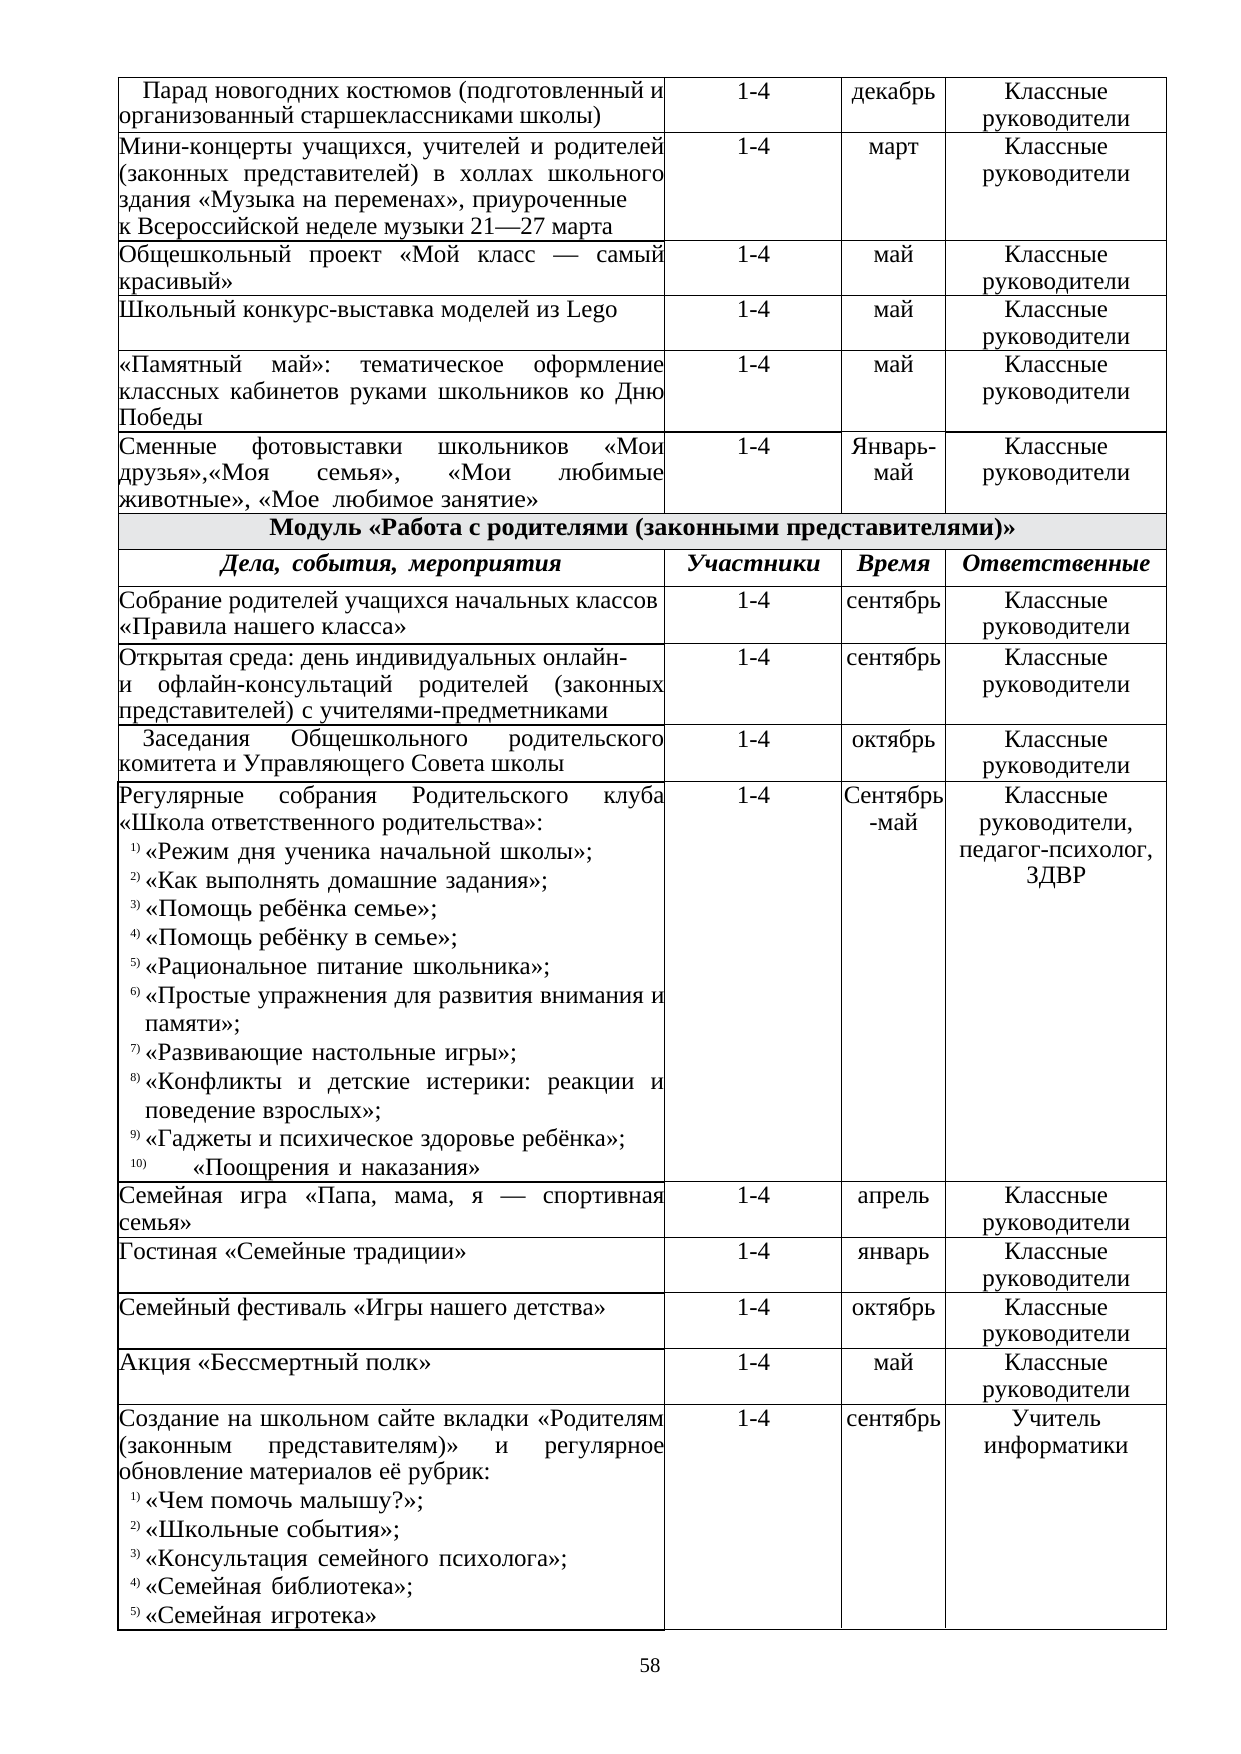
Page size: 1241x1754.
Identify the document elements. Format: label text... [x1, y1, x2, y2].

table_cell Парад новогодних костюмов (подготовленный и организованный старшеклассниками школы) [119, 78, 664, 132]
table_cell Классные руководители [946, 644, 1166, 724]
table_cell Школьный конкурс-выставка моделей из Lego [119, 296, 664, 350]
table_cell май [842, 296, 945, 350]
table_cell 1-4 [665, 296, 841, 350]
table_cell Классные руководители [946, 241, 1166, 295]
table_cell Классные руководители [946, 1293, 1166, 1348]
table_cell Классные руководители, педагог-психолог, ЗДВР [946, 782, 1166, 1181]
table_cell 1-4 [665, 587, 841, 643]
table_cell Создание на школьном сайте вкладки «Родителям (законным представителям)» и регулярное обновление материалов её рубрик: «Чем помочь малышу?»; «Школьные события»; «Консультация семейного психолога»; «Семейная библиотека»; «Семейная игротека» [119, 1405, 664, 1629]
table_cell октябрь [842, 725, 945, 781]
table_cell 1-4 [665, 1405, 842, 1629]
table_cell 1-4 [665, 433, 841, 513]
table_cell сентябрь [842, 587, 945, 643]
table_cell апрель [842, 1182, 945, 1237]
table_cell 1-4 [665, 1238, 841, 1292]
table_cell Регулярные собрания Родительского клуба «Школа ответственного родительства»: «Режим дня ученика начальной школы»; «Как выполнять домашние задания»; «Помощь ребёнка семье»; «Помощь ребёнку в семье»; «Рациональное питание школьника»; «Простые упражнения для развития внимания и памяти»; «Развивающие настольные игры»; «Конфликты и детские истерики: реакции и поведение взрослых»; «Гаджеты и психическое здоровье ребёнка»; «Поощрения и наказания» [119, 783, 664, 1181]
table_cell 1-4 [665, 1349, 841, 1403]
table_cell май [842, 351, 945, 431]
table_cell Классные руководители [946, 433, 1166, 513]
table_cell Ответственные [946, 550, 1166, 586]
table_cell Модуль «Работа с родителями (законными представителями)» [119, 514, 1166, 549]
table_cell Открытая среда: день индивидуальных онлайн- и офлайн-консультаций родителей (законных представителей) с учителями-предметниками [119, 645, 664, 724]
table_cell сентябрь [842, 644, 945, 724]
table_cell Заседания Общешкольного родительского комитета и Управляющего Совета школы [119, 726, 664, 781]
table_cell 1-4 [665, 782, 841, 1181]
table_cell 1-4 [665, 644, 841, 724]
table_cell Акция «Бессмертный полк» [119, 1350, 664, 1403]
table_cell Сменные фотовыставки школьников «Мои друзья»,«Моя семья», «Мои любимые животные», «Мое любимое занятие» [119, 433, 664, 513]
table_cell «Памятный май»: тематическое оформление классных кабинетов руками школьников ко Дню Победы [119, 351, 664, 431]
table_cell Время [842, 550, 945, 586]
table_cell 1-4 [665, 1182, 841, 1237]
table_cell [946, 133, 1166, 240]
table_cell Классные руководители [946, 351, 1166, 431]
table_cell январь [842, 1238, 945, 1292]
table_cell Мини-концерты учащихся, учителей и родителей (законных представителей) в холлах школьного здания «Музыка на переменах», приуроченные к Всероссийской неделе музыки 21—27 марта [119, 133, 664, 240]
table_cell март [842, 133, 945, 240]
table_cell октябрь [842, 1293, 945, 1348]
table_cell Гостиная «Семейные традиции» [119, 1238, 664, 1292]
table_cell Общешкольный проект «Мой класс — самый красивый» [119, 242, 664, 295]
table_cell 1-4 [665, 241, 841, 295]
table_cell Классные руководители [946, 1349, 1166, 1403]
table_cell 1-4 [665, 725, 841, 781]
table_cell 1-4 [665, 133, 841, 240]
table_cell 1-4 [665, 351, 841, 431]
table_cell 1-4 [665, 1293, 841, 1348]
table_cell сентябрь [842, 1405, 945, 1629]
table_cell Дела, события, мероприятия [119, 550, 664, 586]
table_cell Участники [665, 550, 841, 586]
table_cell Классные руководители [946, 1182, 1166, 1237]
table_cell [946, 78, 1166, 132]
table_cell май [842, 241, 945, 295]
table_cell май [842, 1349, 945, 1403]
table_cell Сентябрь-май [842, 782, 945, 1181]
table_cell Семейный фестиваль «Игры нашего детства» [119, 1294, 664, 1348]
table_cell Классные руководители [946, 587, 1166, 643]
table_cell Учитель информатики [945, 1405, 1166, 1629]
table_cell декабрь [842, 78, 945, 132]
table_cell Январь-май [842, 432, 945, 513]
table_cell Классные руководители [946, 296, 1166, 350]
table_cell 1-4 [665, 78, 841, 132]
table_cell Собрание родителей учащихся начальных классов «Правила нашего класса» [119, 587, 664, 643]
table_cell Классные руководители [946, 1238, 1166, 1292]
table_cell Классные руководители [946, 725, 1166, 781]
table_cell Семейная игра «Папа, мама, я — спортивная семья» [119, 1183, 664, 1237]
